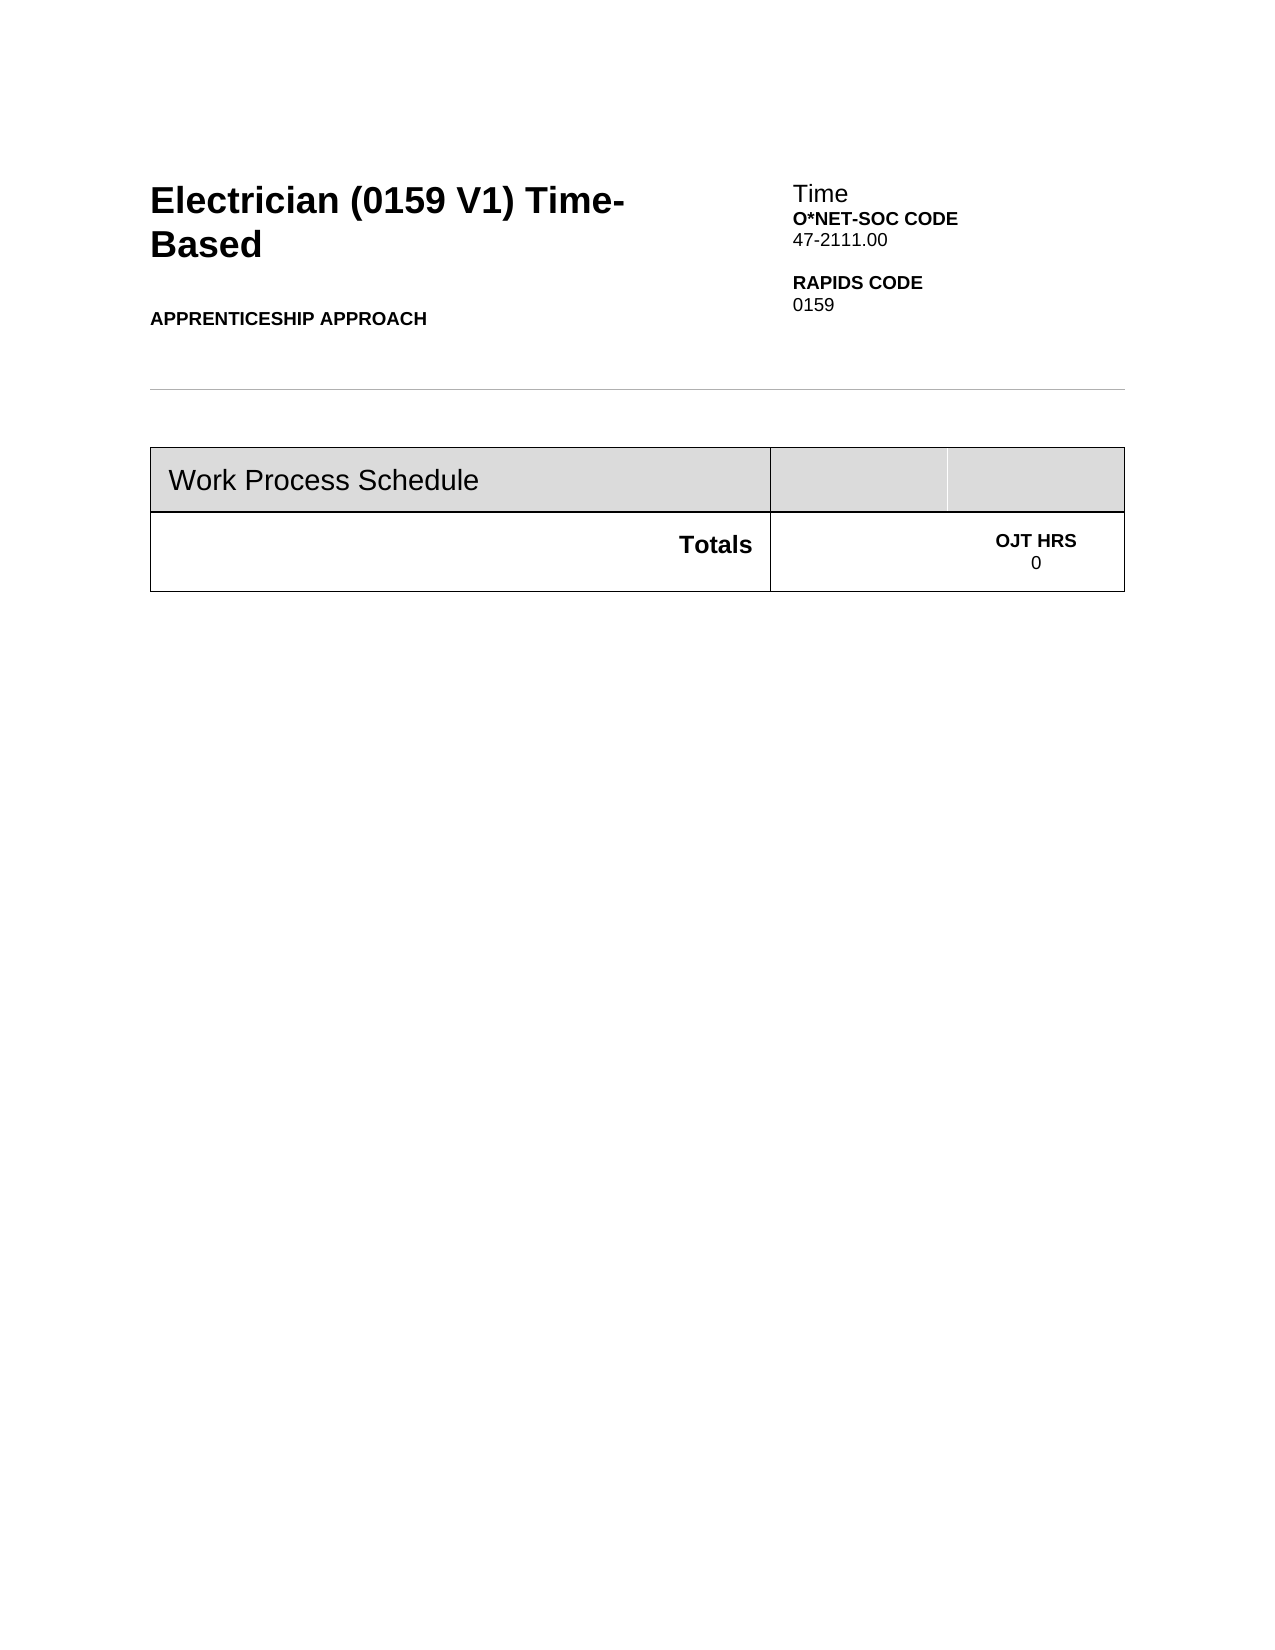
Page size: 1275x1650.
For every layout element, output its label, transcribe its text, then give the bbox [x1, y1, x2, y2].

table_header [771, 448, 947, 511]
table_cell Totals [151, 513, 770, 591]
table_header [948, 448, 1124, 511]
text Electrician (0159 V1) Time-Based [150, 179, 719, 265]
text RAPIDS CODE [793, 272, 1125, 294]
text 47-2111.00 [793, 229, 1125, 251]
text 0159 [793, 294, 1125, 315]
table_cell OJT HRS 0 [948, 513, 1124, 591]
table_cell [771, 513, 947, 591]
text Time [793, 179, 1125, 207]
table_header Work Process Schedule [151, 448, 770, 511]
text APPRENTICESHIP APPROACH [150, 308, 719, 330]
text O*NET-SOC CODE [793, 207, 1125, 229]
